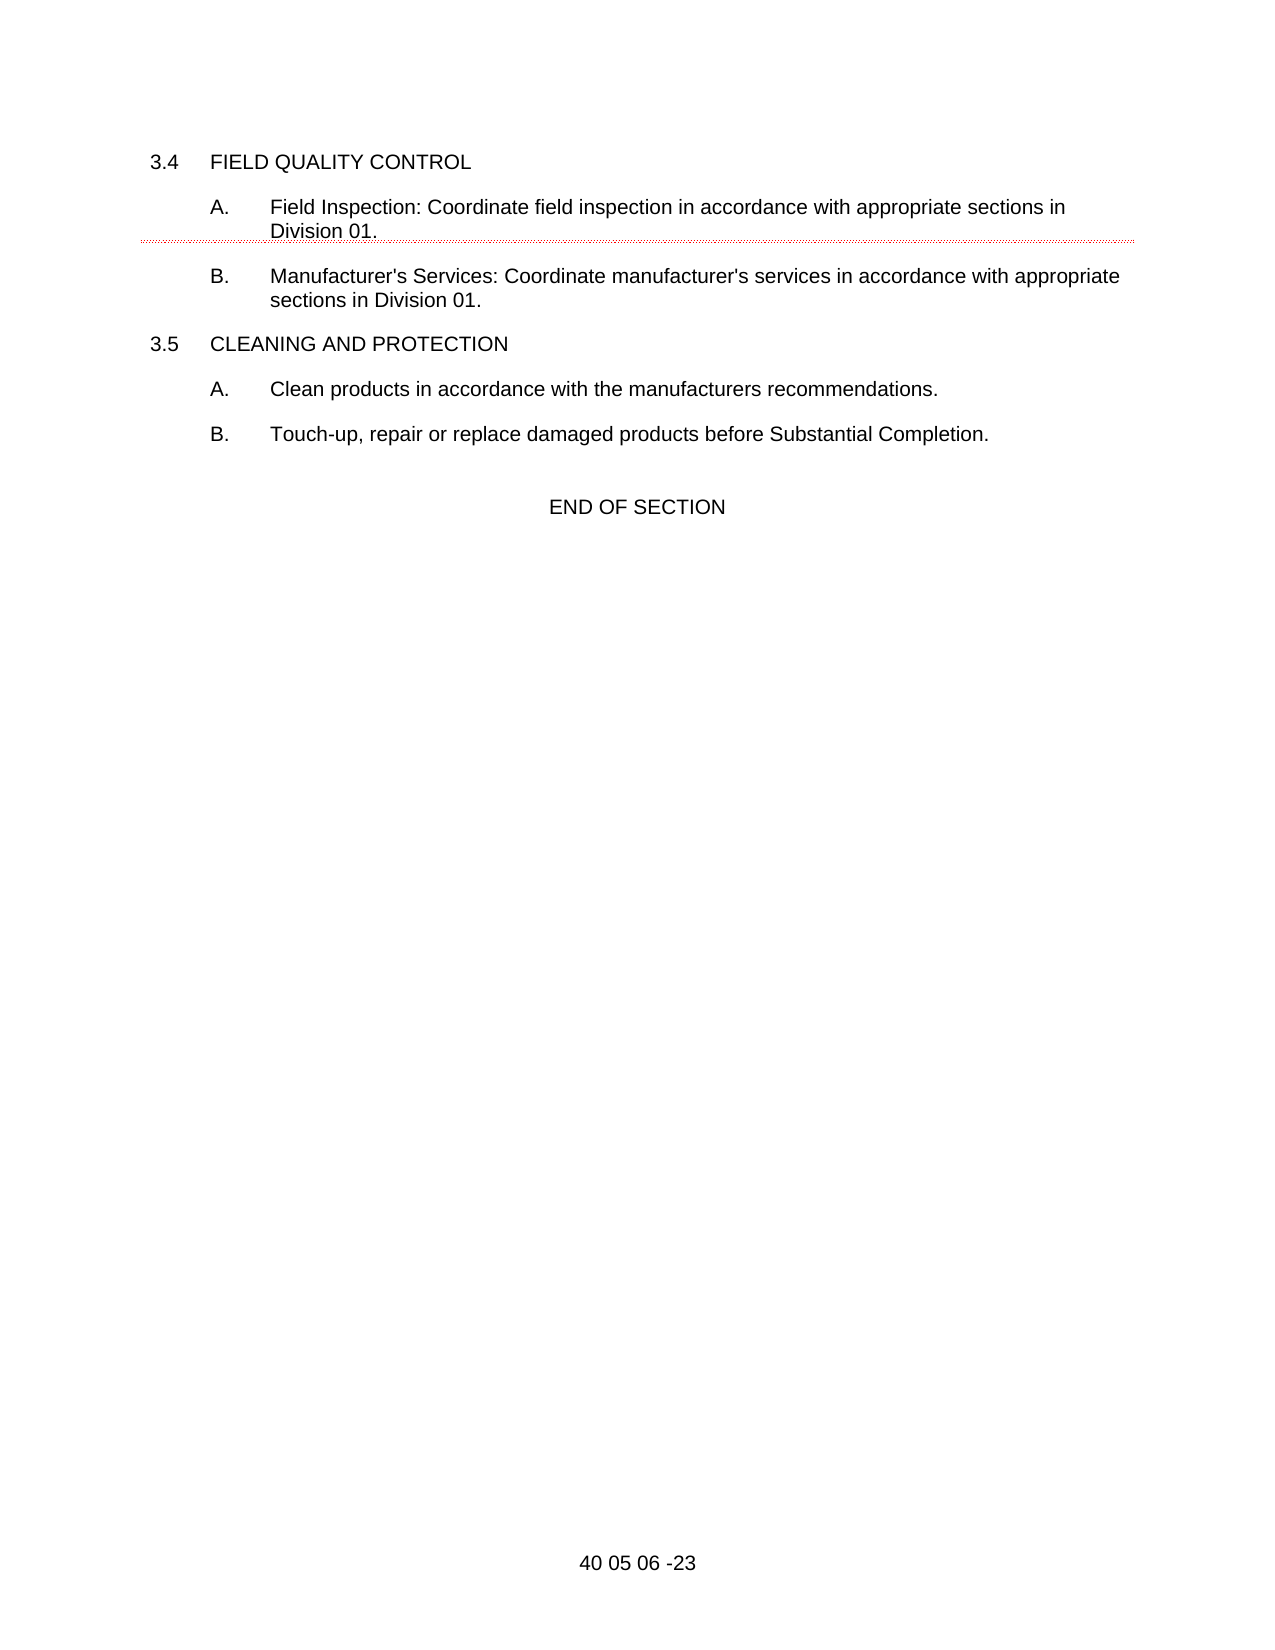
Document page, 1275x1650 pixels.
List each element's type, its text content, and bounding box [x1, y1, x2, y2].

list Clean products in accordance with the manufacturers recommendations. [210, 377, 1125, 401]
list FIELD QUALITY CONTROL [150, 150, 1125, 174]
list Manufacturer's Services: Coordinate manufacturer's services in accordance with appropriate sections in Division 01. [210, 263, 1125, 311]
list Field Inspection: Coordinate field inspection in accordance with appropriate sections in Division 01. [210, 195, 1125, 243]
text END OF SECTION [150, 495, 1125, 519]
list Touch-up, repair or replace damaged products before Substantial Completion. [210, 422, 1125, 446]
list CLEANING AND PROTECTION [150, 332, 1125, 356]
